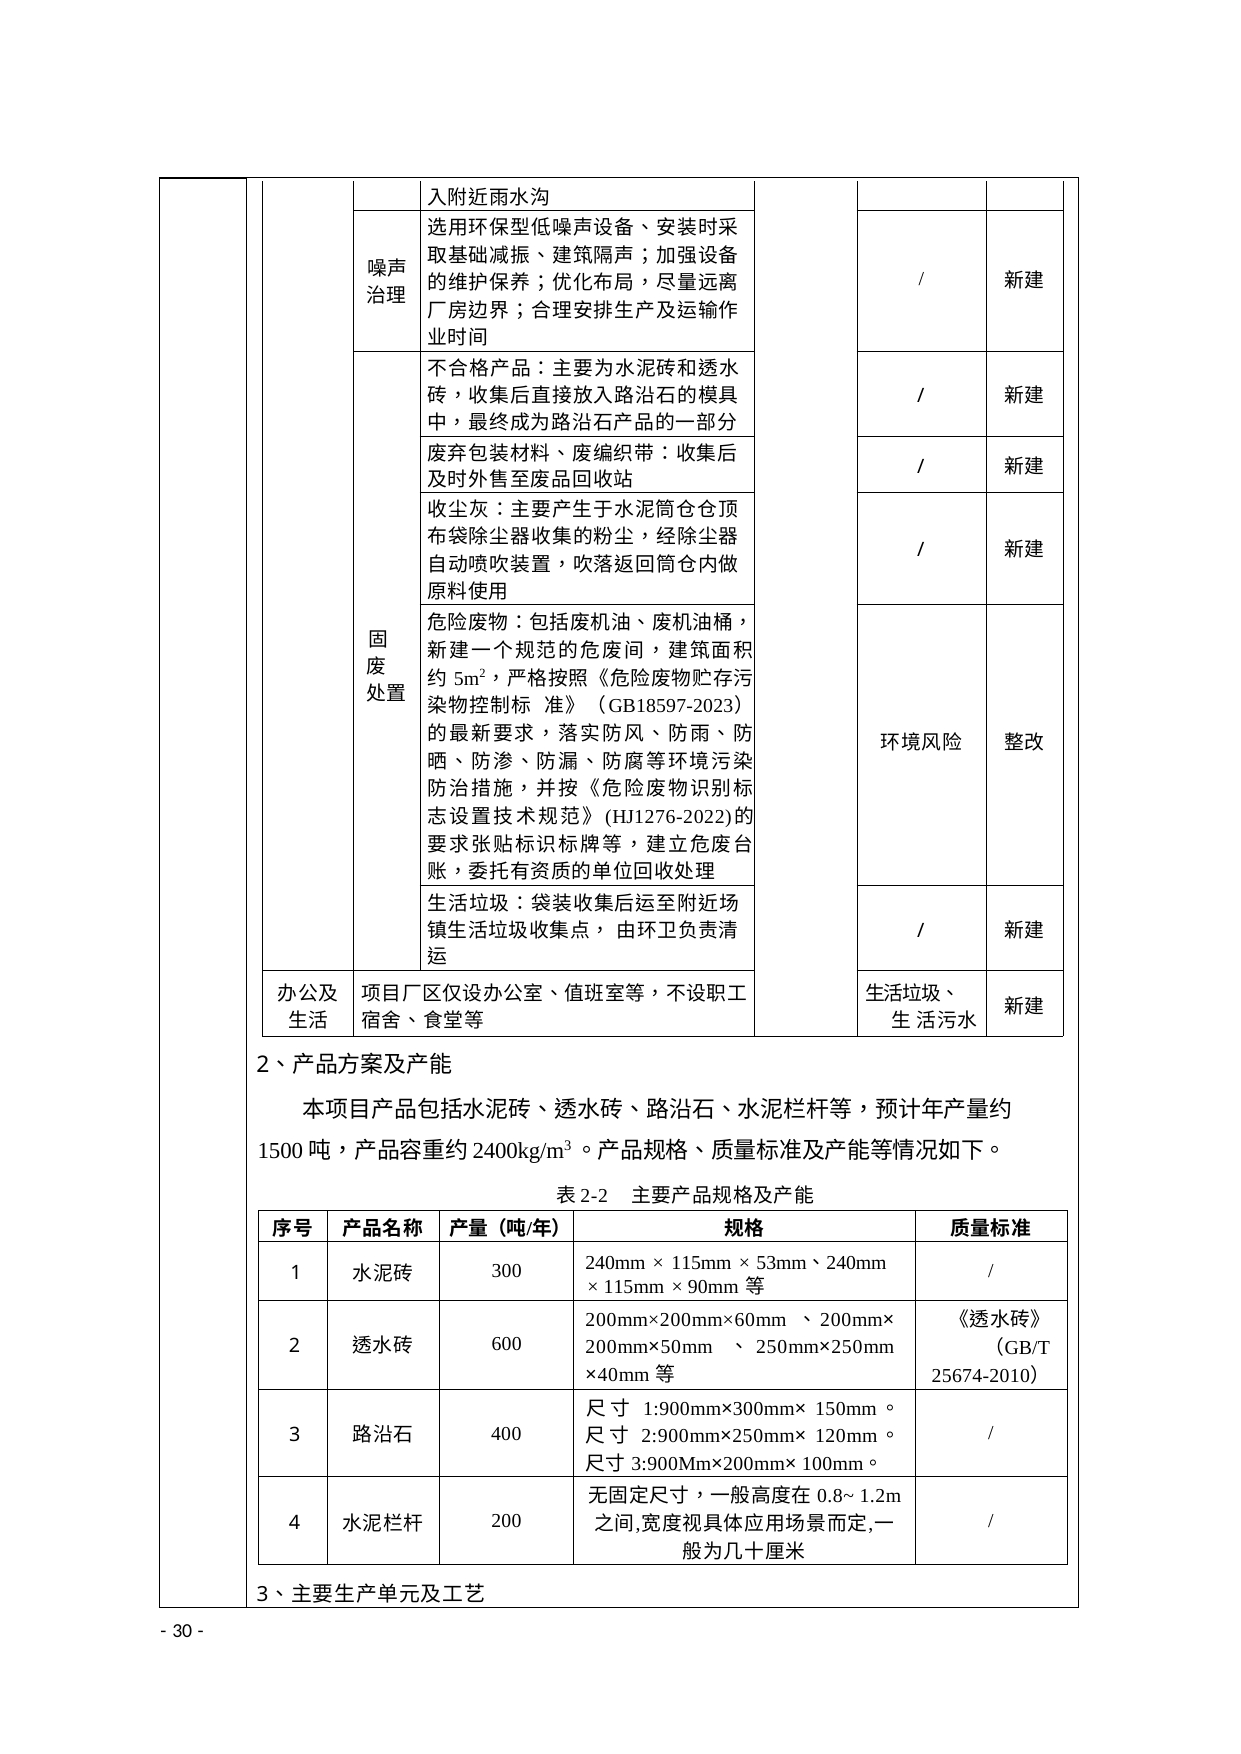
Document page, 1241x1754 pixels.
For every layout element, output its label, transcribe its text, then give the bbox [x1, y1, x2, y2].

table_header [160, 179, 246, 1606]
table_header 2、产品方案及产能 本项目产品包括水泥砖、透水砖、路沿石、水泥栏杆等，预计年产量约1500 吨，产品容重约2400kg/m3 。产品规格、质量标准及产能等情况如下。 表2-2 主要产品规格及产能 3、主要生产单元及工艺 [247, 178, 1078, 1606]
